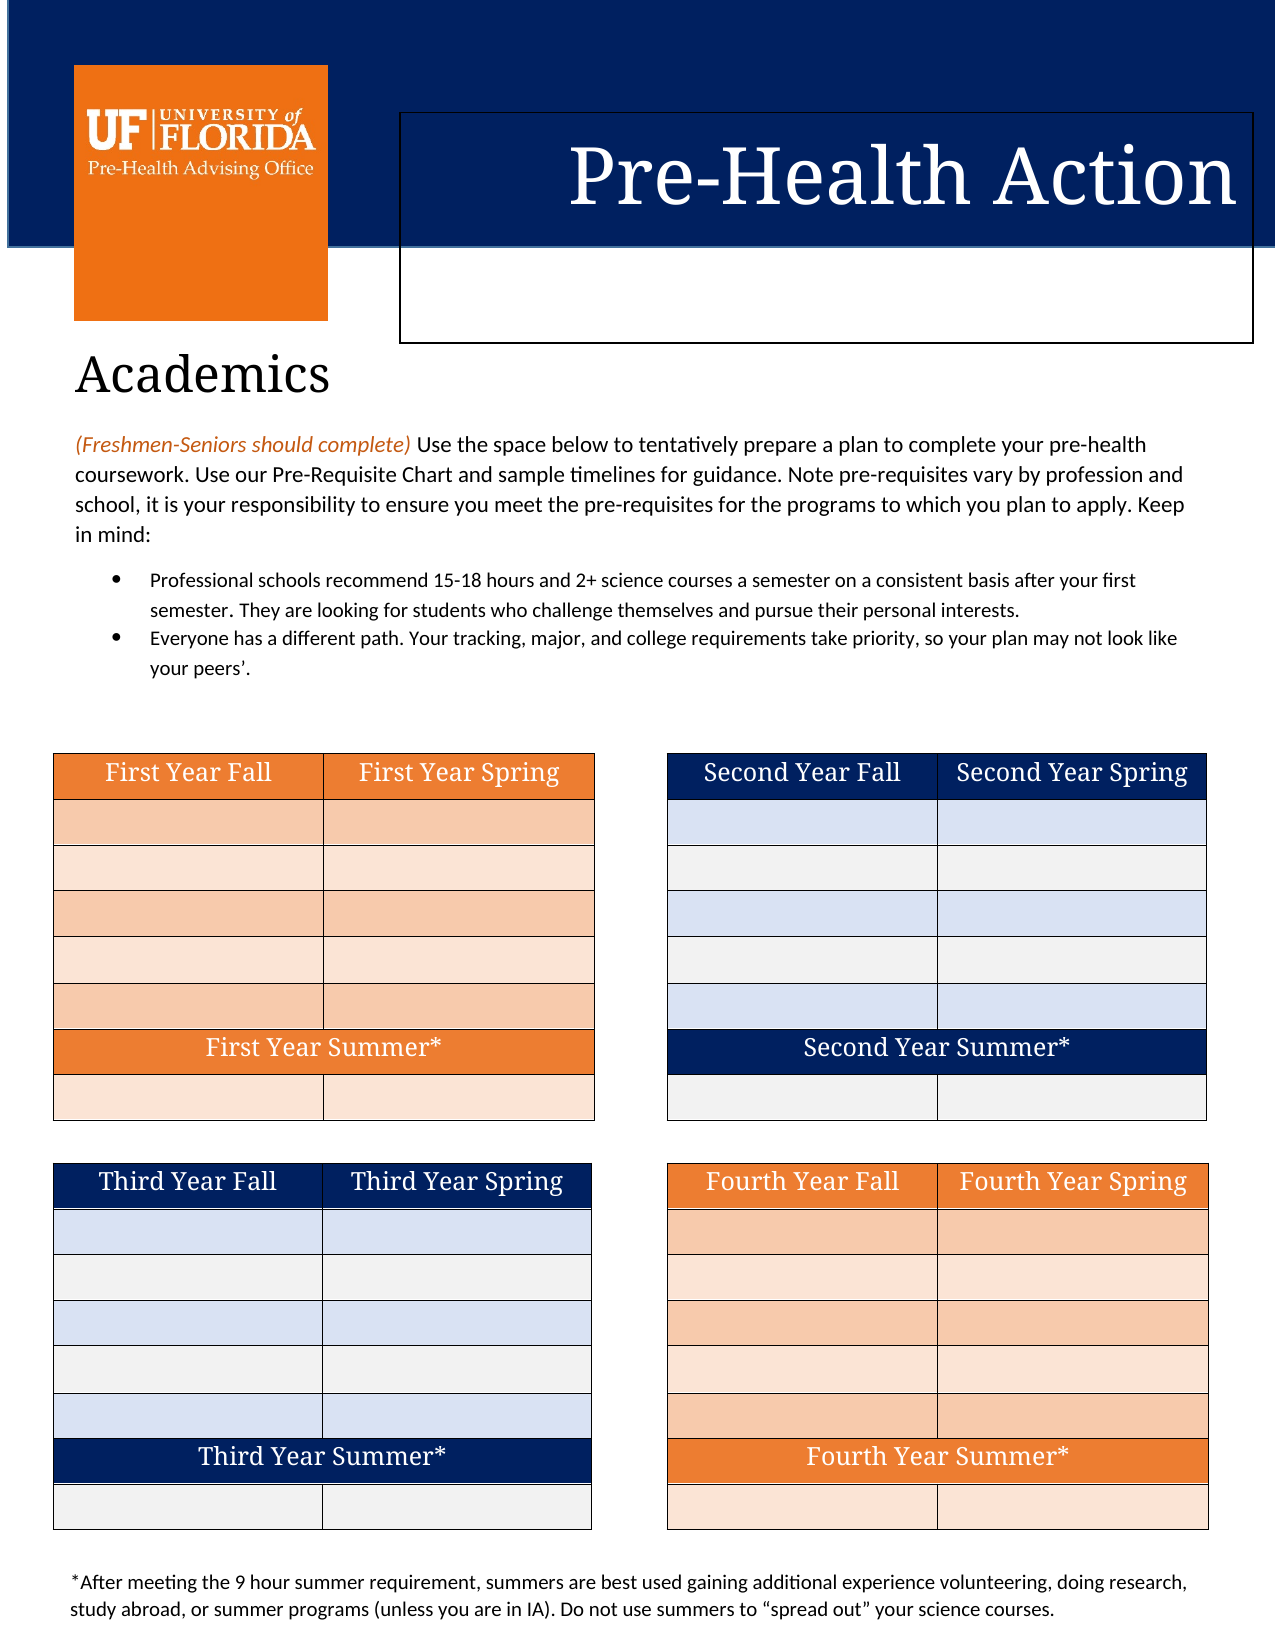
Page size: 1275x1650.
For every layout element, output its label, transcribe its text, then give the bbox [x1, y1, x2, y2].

picture [74, 65, 328, 321]
list Professional schools recommend 15-18 hours and 2+ science courses a semester on a consistent basis after your first semester. They are looking for students who challenge themselves and pursue their personal interests. [112, 567, 1200, 623]
text (Freshmen-Seniors should complete) Use the space below to tentatively prepare a plan to complete your pre-health coursework. Use our Pre-Requisite Chart and sample timelines for guidance. Note pre-requisites vary by profession and school, it is your responsibility to ensure you meet the pre-requisites for the programs to which you plan to apply. Keep in mind: [75, 430, 1200, 548]
list Everyone has a different path. Your tracking, major, and college requirements take priority, so your plan may not look like your peers’. [112, 625, 1200, 681]
text Academics [75, 248, 1200, 408]
